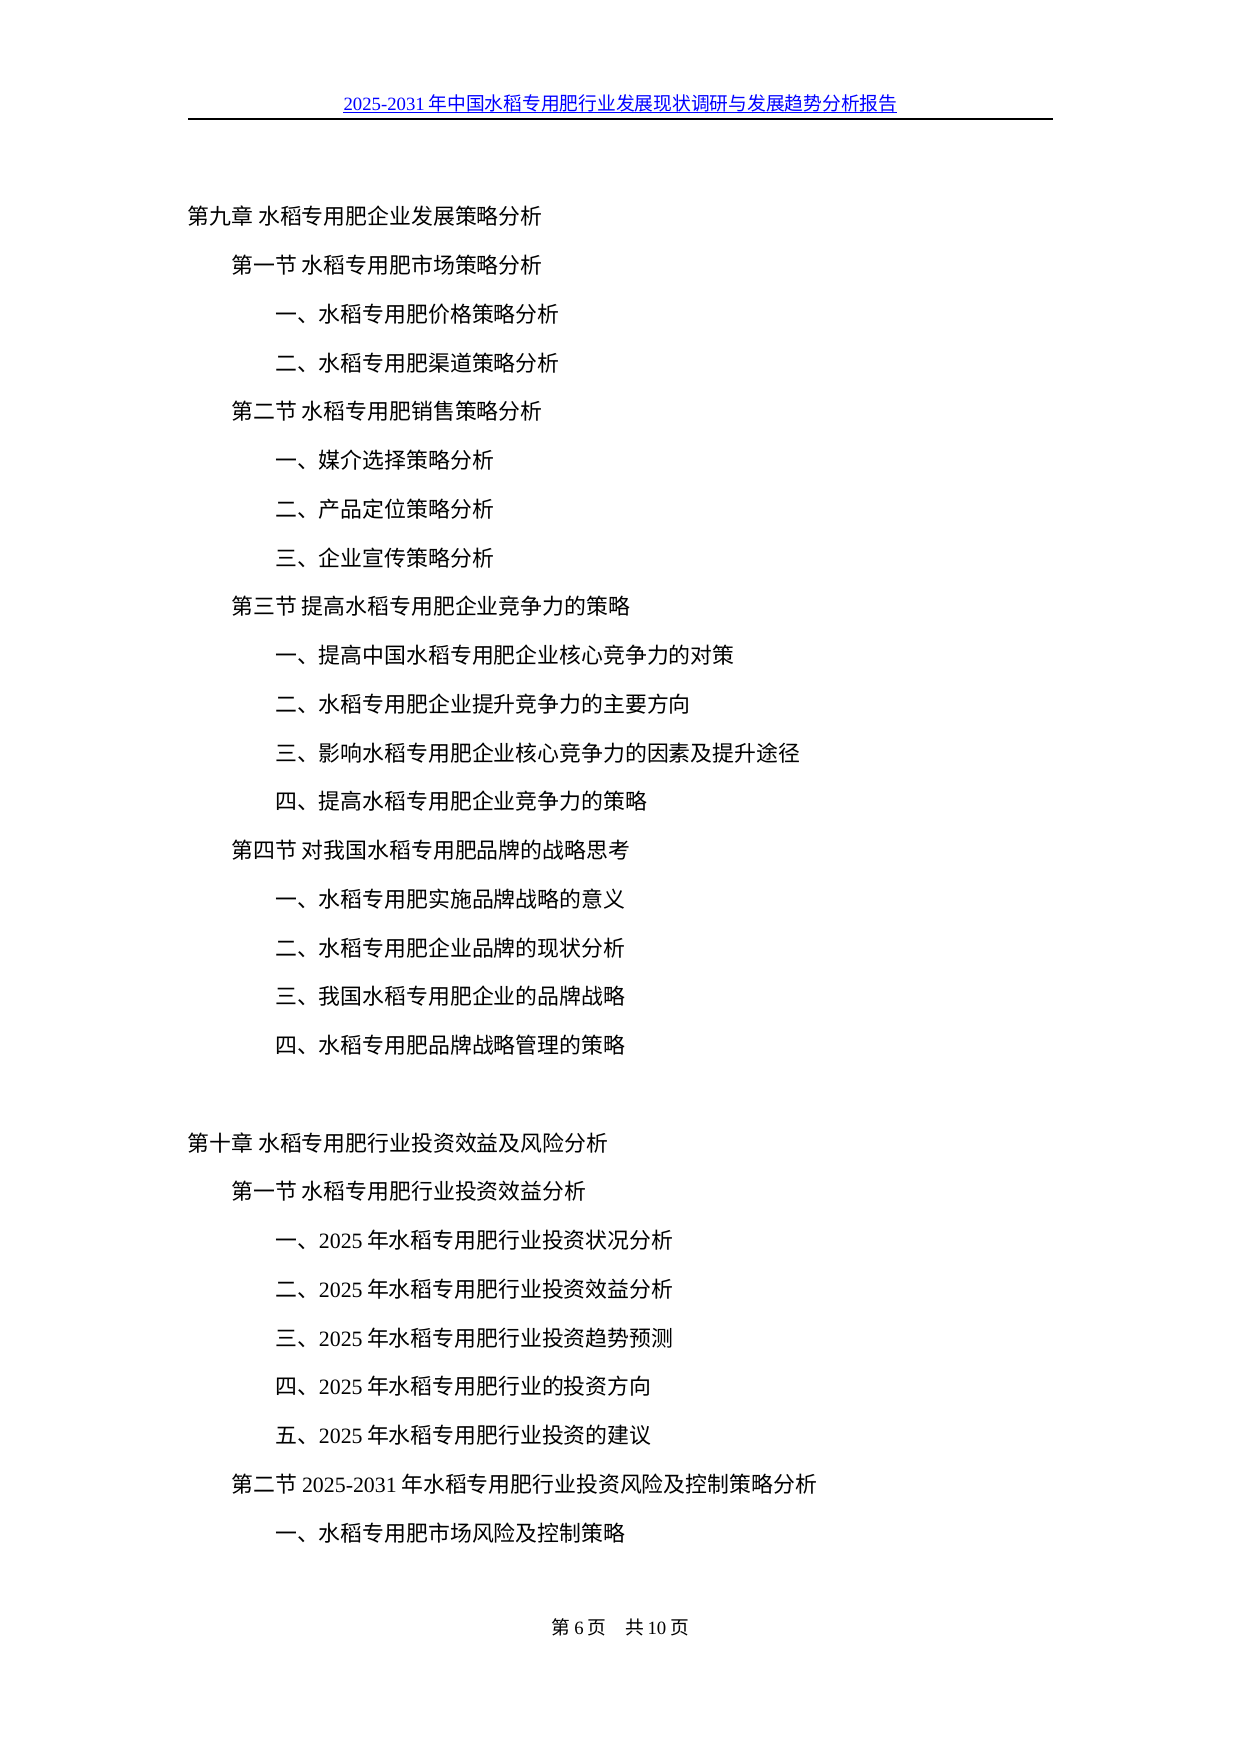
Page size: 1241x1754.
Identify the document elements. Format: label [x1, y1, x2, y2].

text [187, 150, 1053, 1548]
